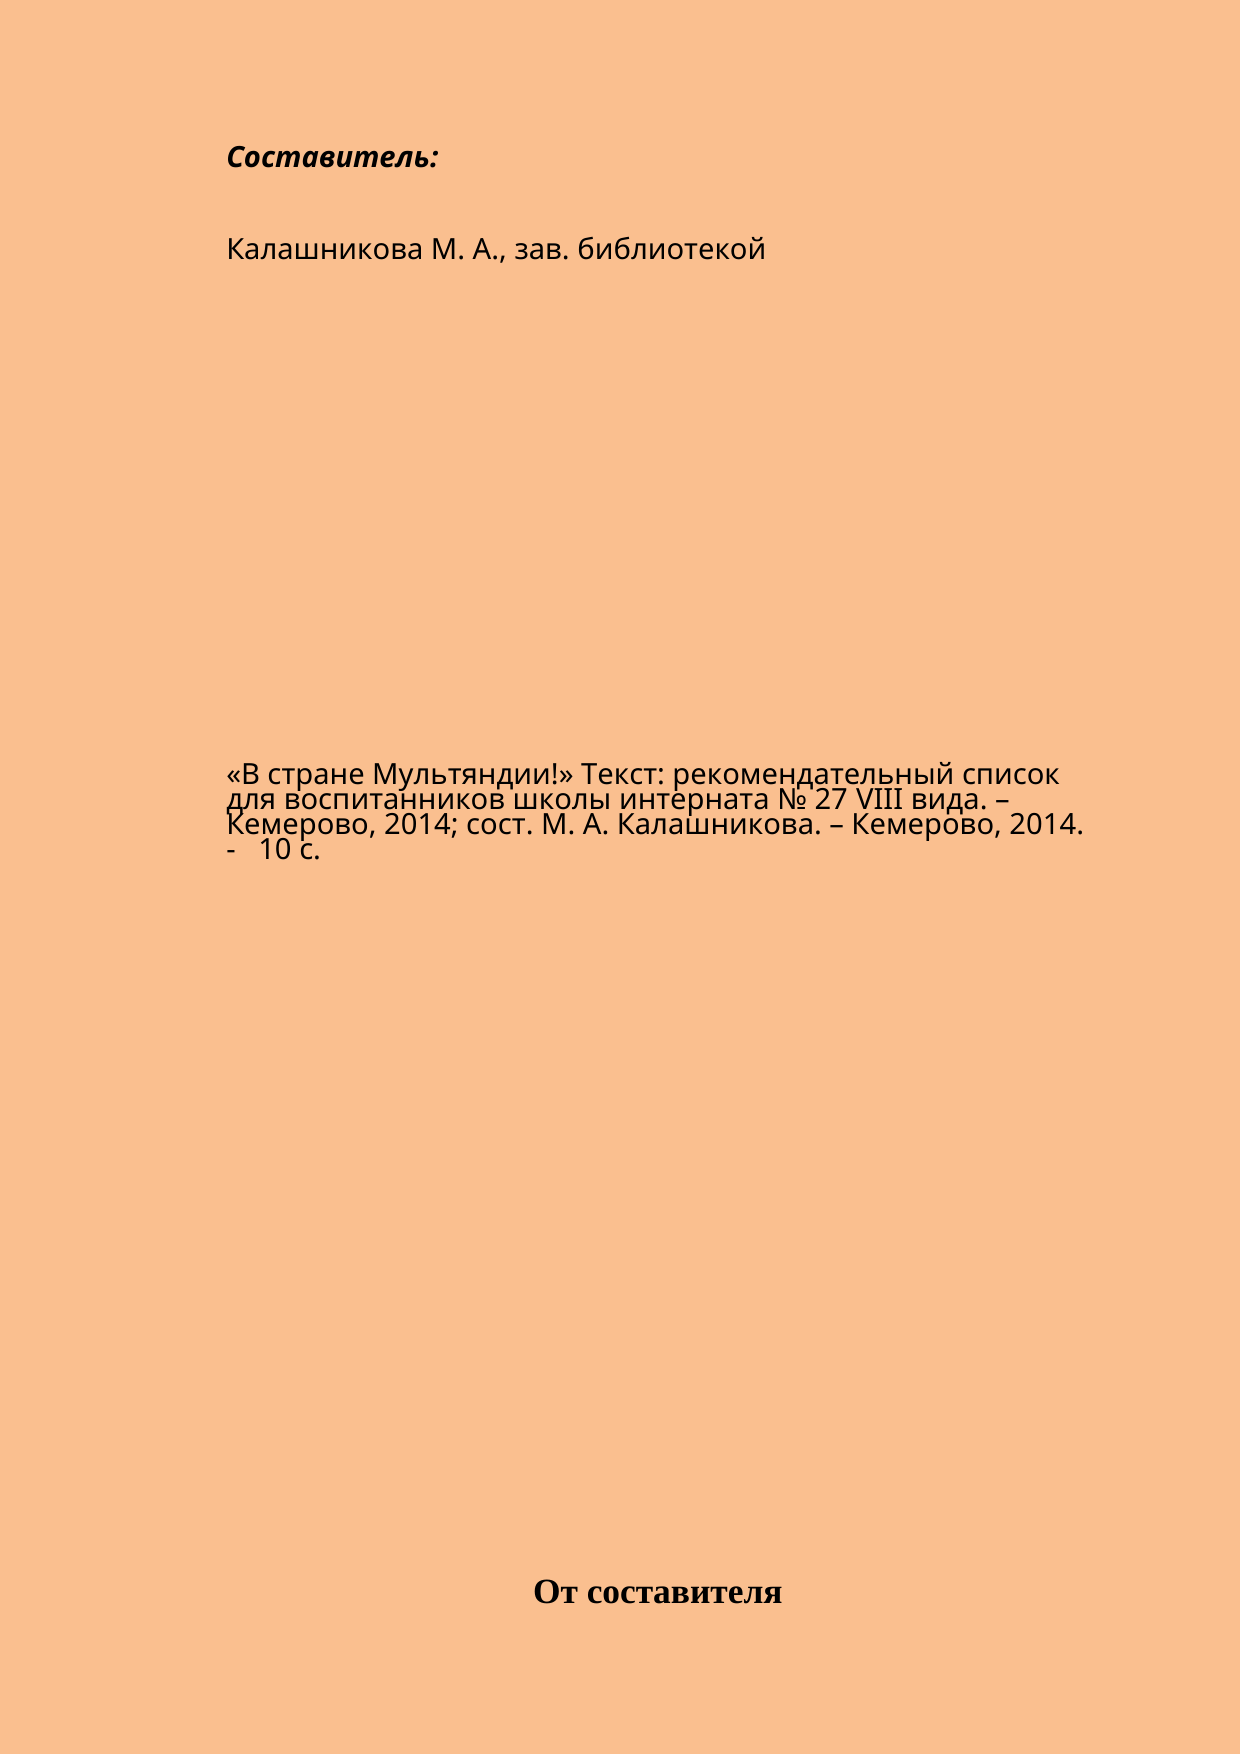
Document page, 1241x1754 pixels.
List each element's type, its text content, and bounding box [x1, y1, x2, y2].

text «В стране Мультяндии!» Текст: рекомендательный список для воспитанников школы интерната № 27 VIII вида. – Кемерово, 2014; сост. М. А. Калашникова. – Кемерово, 2014. - 10 с. [226, 764, 1089, 864]
text Калашникова М. А., зав. библиотекой [226, 239, 1089, 264]
text От составителя [226, 1570, 1089, 1611]
text Составитель: [226, 136, 1089, 176]
